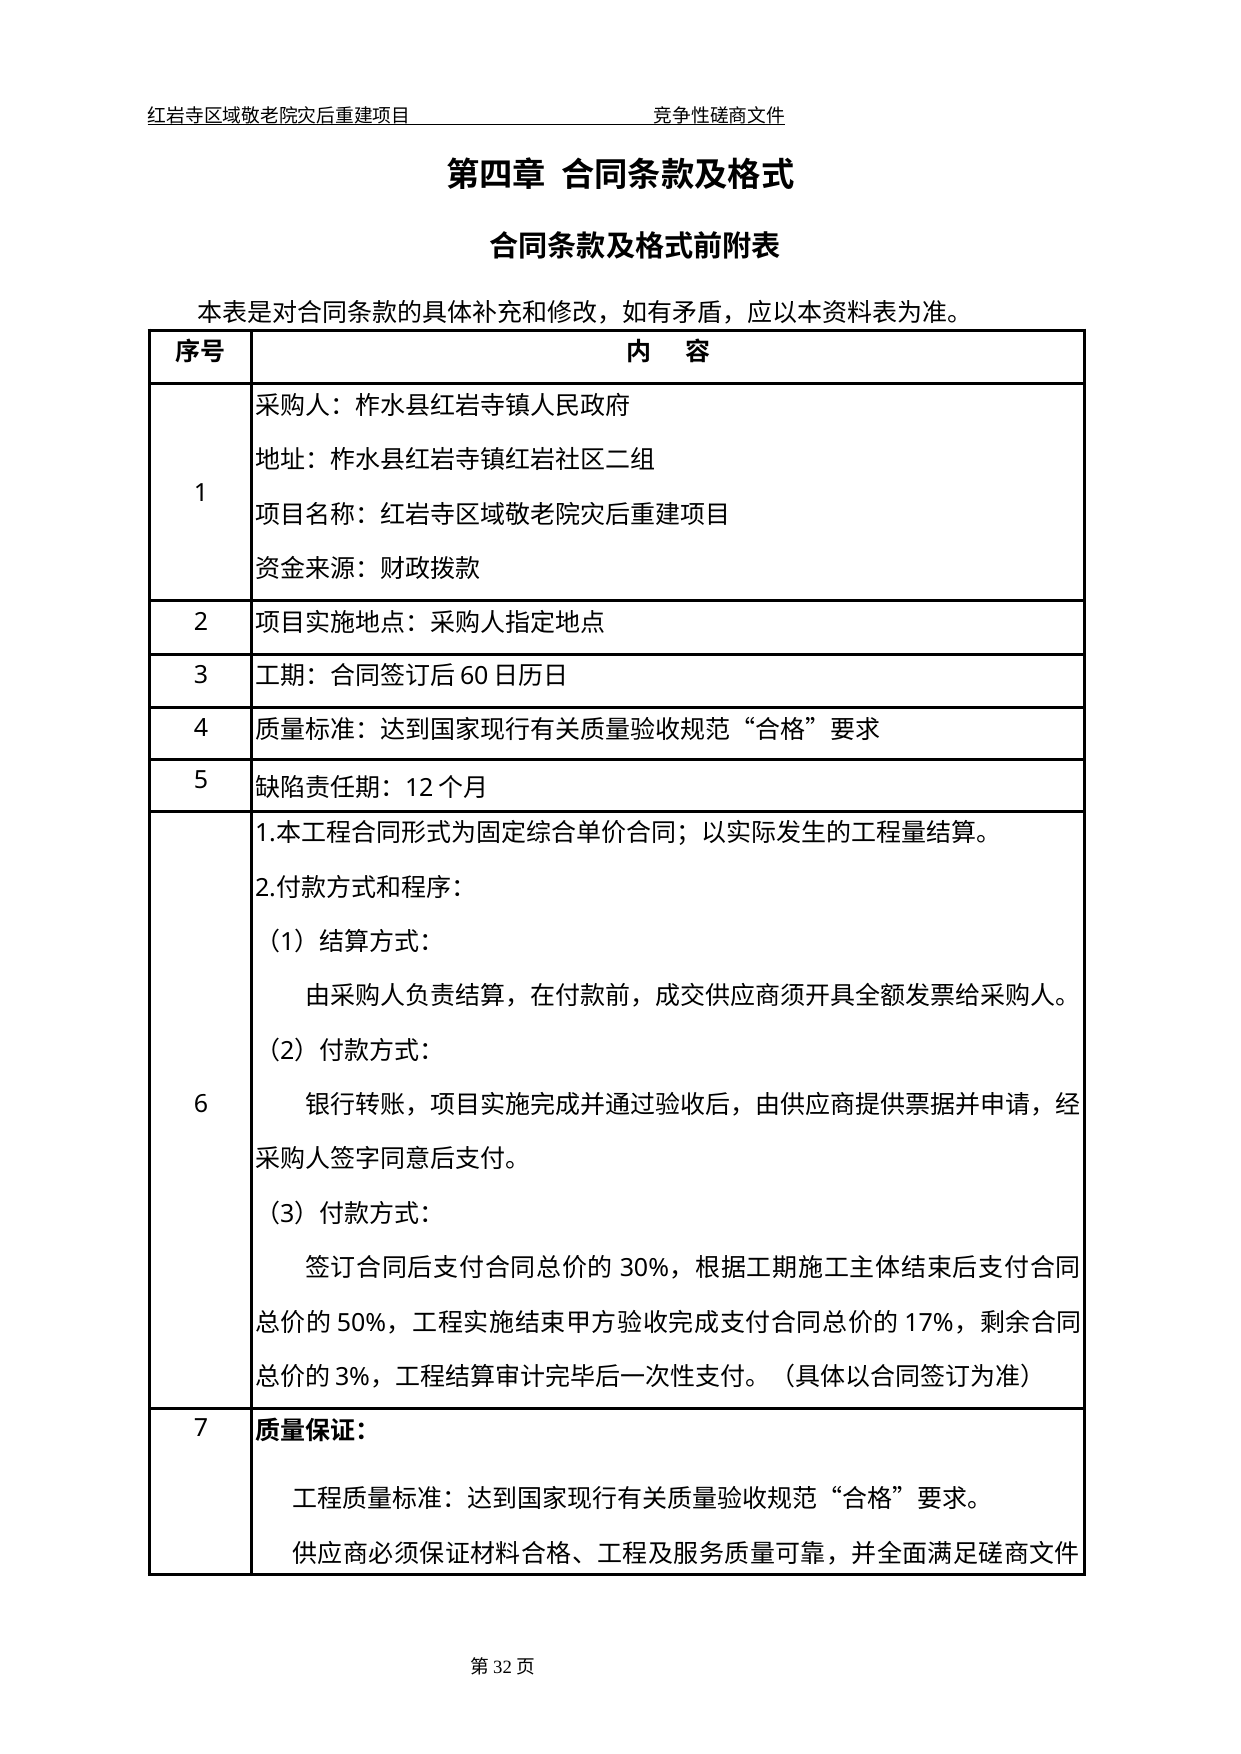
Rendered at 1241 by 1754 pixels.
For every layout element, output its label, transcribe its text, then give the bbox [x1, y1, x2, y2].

table_cell 4 [151, 709, 250, 758]
text 本表是对合同条款的具体补充和修改，如有矛盾，应以本资料表为准。 [148, 292, 1093, 328]
table_cell 5 [151, 761, 250, 809]
table_cell 1.本工程合同形式为固定综合单价合同；以实际发生的工程量结算。 2.付款方式和程序： （1）结算方式： 由采购人负责结算，在付款前，成交供应商须开具全额发票给采购人。 （2）付款方式： 银行转账，项目实施完成并通过验收后，由供应商提供票据并申请，经采购人签字同意后支付。 （3）付款方式： 签订合同后支付合同总价的30%，根据工期施工主体结束后支付合同总价的50%，工程实施结束甲方验收完成支付合同总价的17%，剩余合同总价的3%，工程结算审计完毕后一次性支付。（具体以合同签订为准） [253, 813, 1083, 1407]
table_cell 工期：合同签订后60日历日 [253, 656, 1083, 706]
subtitle 第四章 合同条款及格式 [148, 148, 1093, 196]
table_cell 质量标准：达到国家现行有关质量验收规范“合格”要求 [253, 709, 1083, 758]
table_cell 7 [151, 1410, 250, 1573]
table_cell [253, 1410, 1083, 1573]
table_header 序号 [151, 332, 250, 382]
table_cell 1 [151, 385, 250, 599]
table_cell 3 [151, 656, 250, 706]
table_cell 6 [151, 813, 250, 1407]
table_cell 采购人：柞水县红岩寺镇人民政府 地址：柞水县红岩寺镇红岩社区二组 项目名称：红岩寺区域敬老院灾后重建项目 资金来源：财政拨款 [253, 385, 1083, 599]
table_cell 缺陷责任期：12个月 [253, 761, 1083, 809]
subtitle 合同条款及格式前附表 [177, 223, 1093, 265]
table_cell 项目实施地点：采购人指定地点 [253, 602, 1083, 653]
table_header 内 容 [253, 332, 1083, 382]
table_cell 2 [151, 602, 250, 653]
